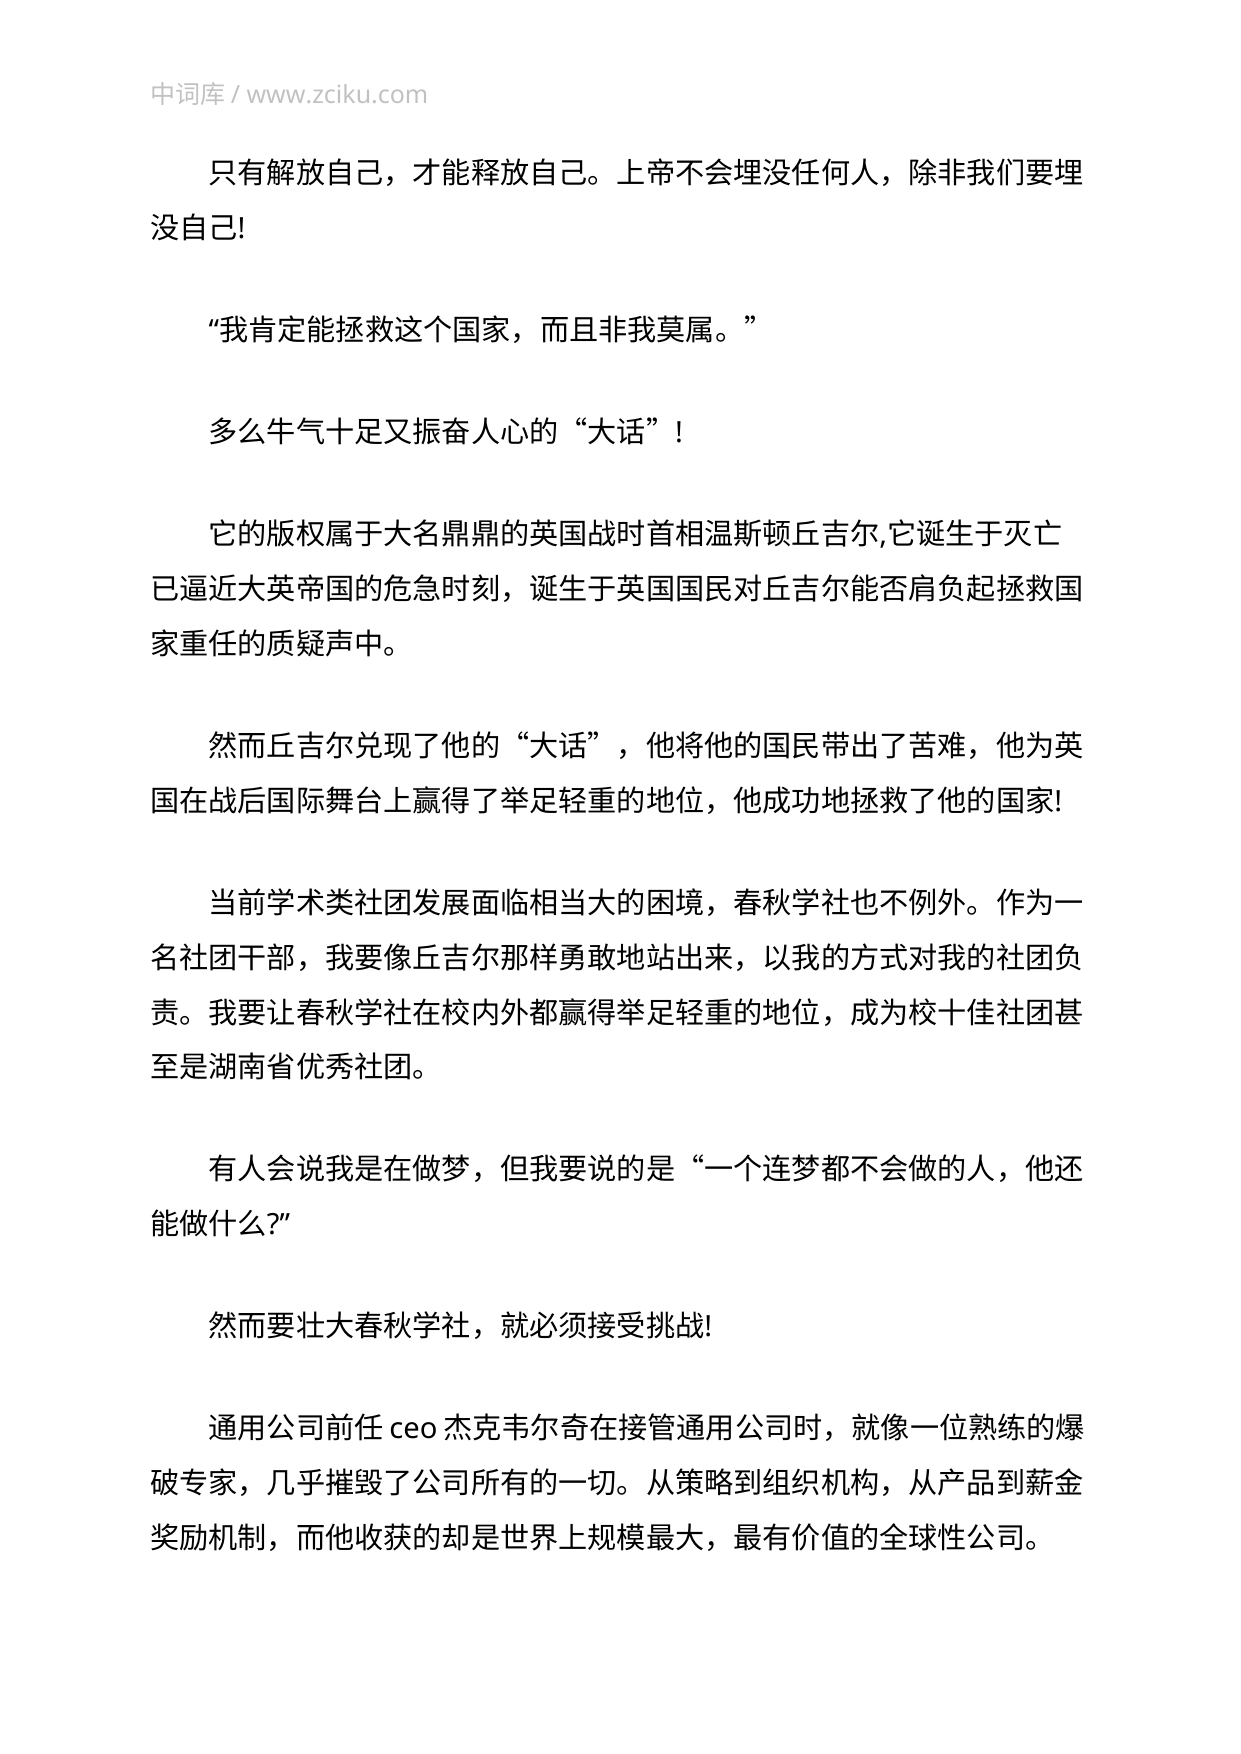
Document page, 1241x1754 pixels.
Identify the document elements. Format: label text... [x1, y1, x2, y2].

text 然而要壮大春秋学社，就必须接受挑战! [150, 1303, 1090, 1345]
text 只有解放自己，才能释放自己。上帝不会埋没任何人，除非我们要埋没自己! [150, 150, 1090, 247]
text 它的版权属于大名鼎鼎的英国战时首相温斯顿丘吉尔,它诞生于灭亡已逼近大英帝国的危急时刻，诞生于英国国民对丘吉尔能否肩负起拯救国家重任的质疑声中。 [150, 511, 1090, 663]
text 多么牛气十足又振奋人心的“大话”! [150, 409, 1090, 451]
text 当前学术类社团发展面临相当大的困境，春秋学社也不例外。作为一名社团干部，我要像丘吉尔那样勇敢地站出来，以我的方式对我的社团负责。我要让春秋学社在校内外都赢得举足轻重的地位，成为校十佳社团甚至是湖南省优秀社团。 [150, 879, 1090, 1086]
text 然而丘吉尔兑现了他的“大话”，他将他的国民带出了苦难，他为英国在战后国际舞台上赢得了举足轻重的地位，他成功地拯救了他的国家! [150, 722, 1090, 820]
text 通用公司前任ceo杰克韦尔奇在接管通用公司时，就像一位熟练的爆破专家，几乎摧毁了公司所有的一切。从策略到组织机构，从产品到薪金奖励机制，而他收获的却是世界上规模最大，最有价值的全球性公司。 [150, 1405, 1090, 1557]
text “我肯定能拯救这个国家，而且非我莫属。” [150, 307, 1090, 349]
text 有人会说我是在做梦，但我要说的是“一个连梦都不会做的人，他还能做什么?” [150, 1146, 1090, 1243]
